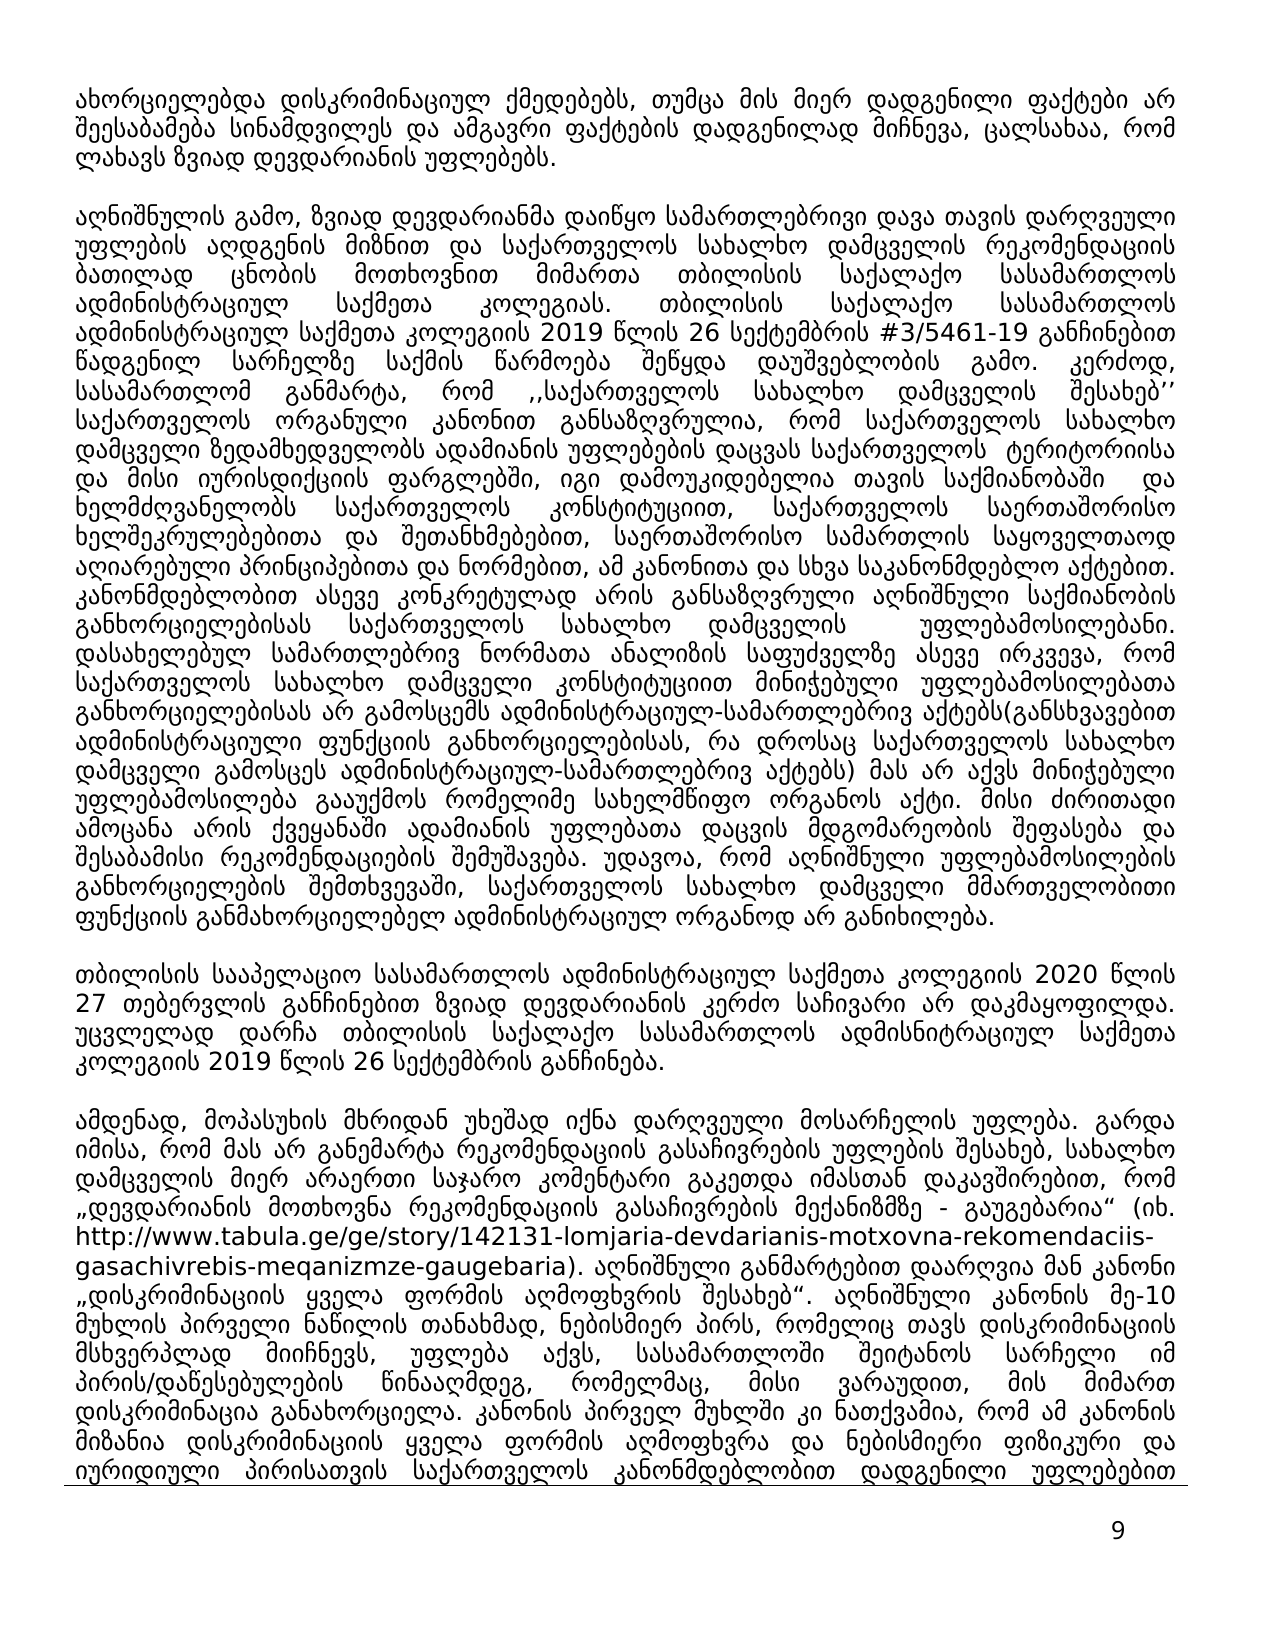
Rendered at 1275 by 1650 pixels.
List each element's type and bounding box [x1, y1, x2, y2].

table_header [64, 85, 1188, 1485]
